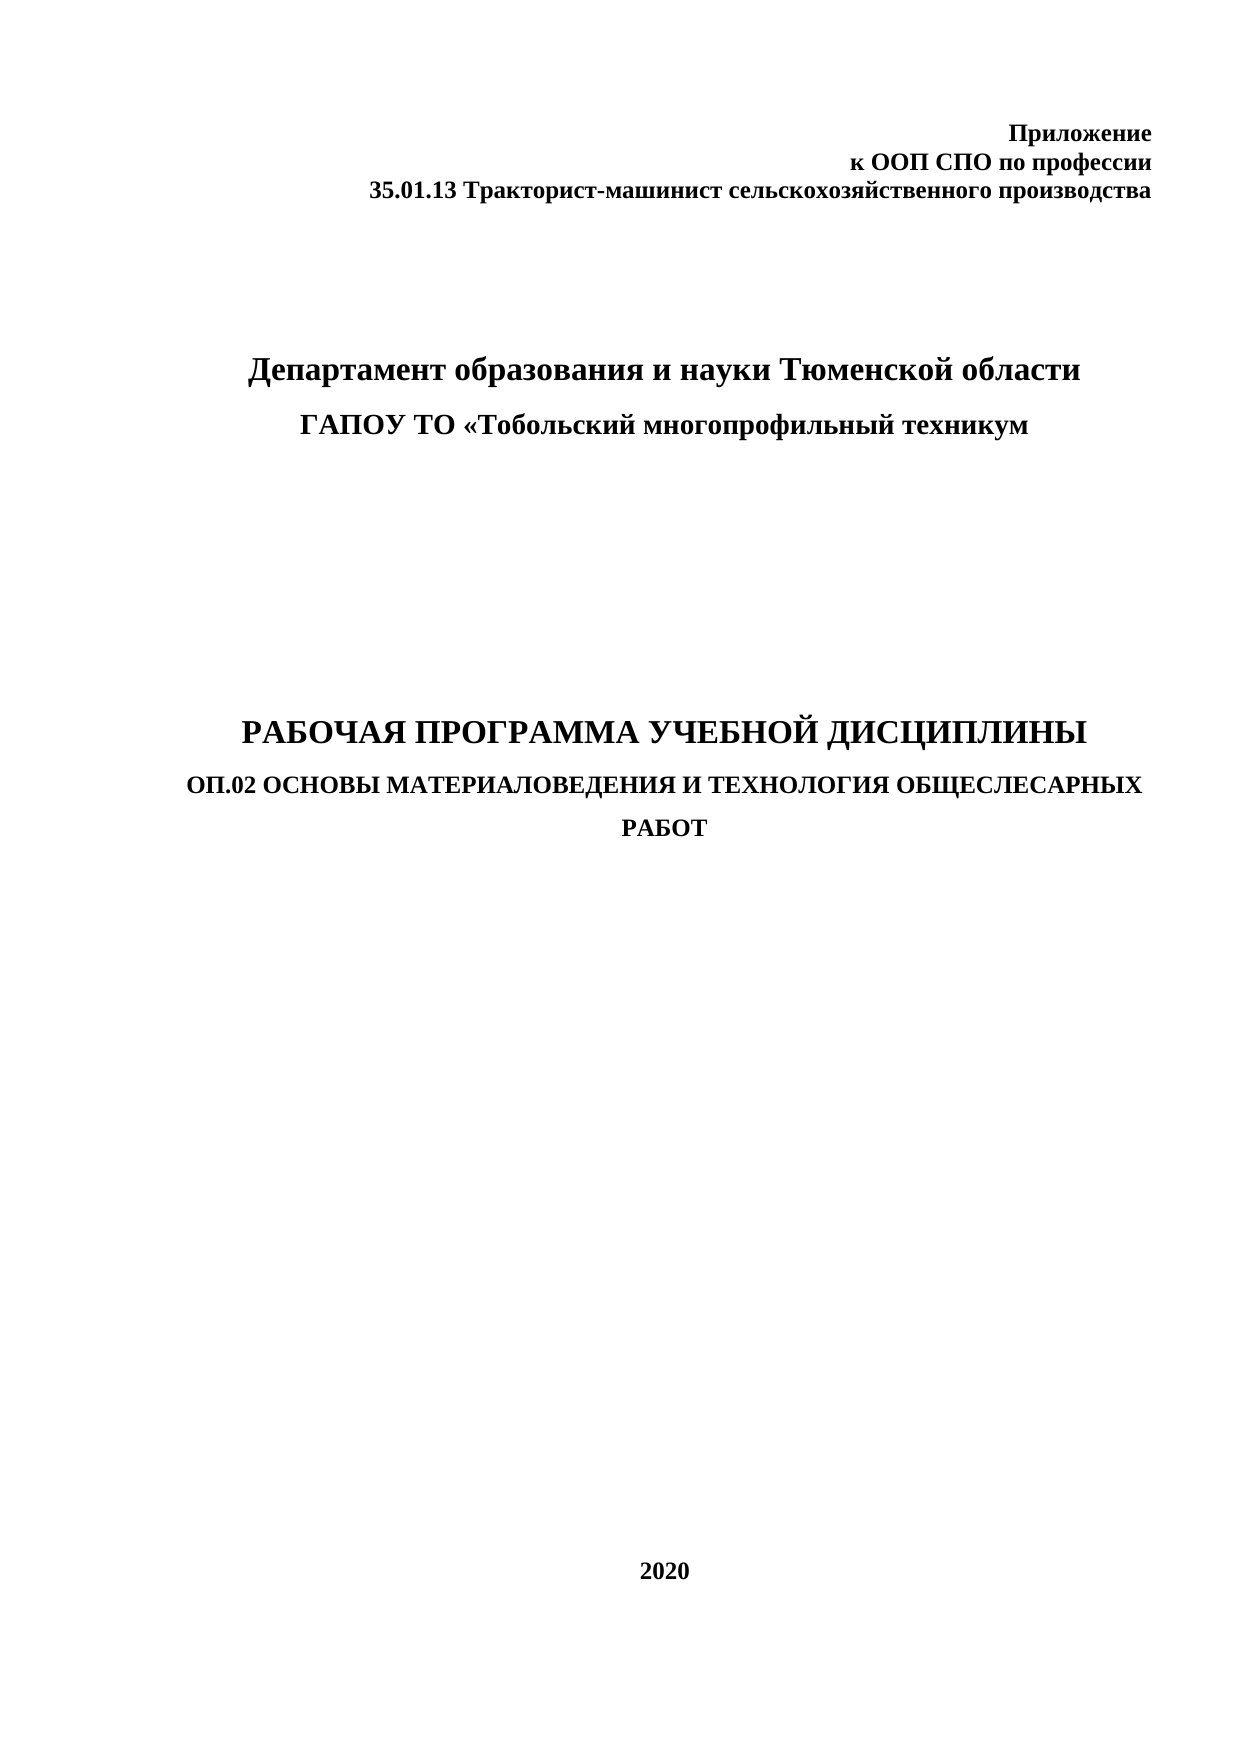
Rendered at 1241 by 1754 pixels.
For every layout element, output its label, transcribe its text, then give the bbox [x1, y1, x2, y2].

text ОП.02 ОСНОВЫ МАТЕРИАЛОВЕДЕНИЯ И ТЕХНОЛОГИЯ ОБЩЕСЛЕСАРНЫХ РАБОТ [177, 770, 1152, 842]
text 2020 [177, 1556, 1152, 1585]
text Департамент образования и науки Тюменской области [177, 349, 1152, 388]
text ГАПОУ ТО «Тобольский многопрофильный техникум [177, 407, 1152, 440]
text РАБОЧАЯ ПРОГРАММА УЧЕБНОЙ ДИСЦИПЛИНЫ [177, 712, 1152, 751]
text Приложение [177, 118, 1152, 147]
text к ООП СПО по профессии [177, 147, 1152, 176]
text 35.01.13 Тракторист-машинист сельскохозяйственного производства [177, 176, 1152, 204]
